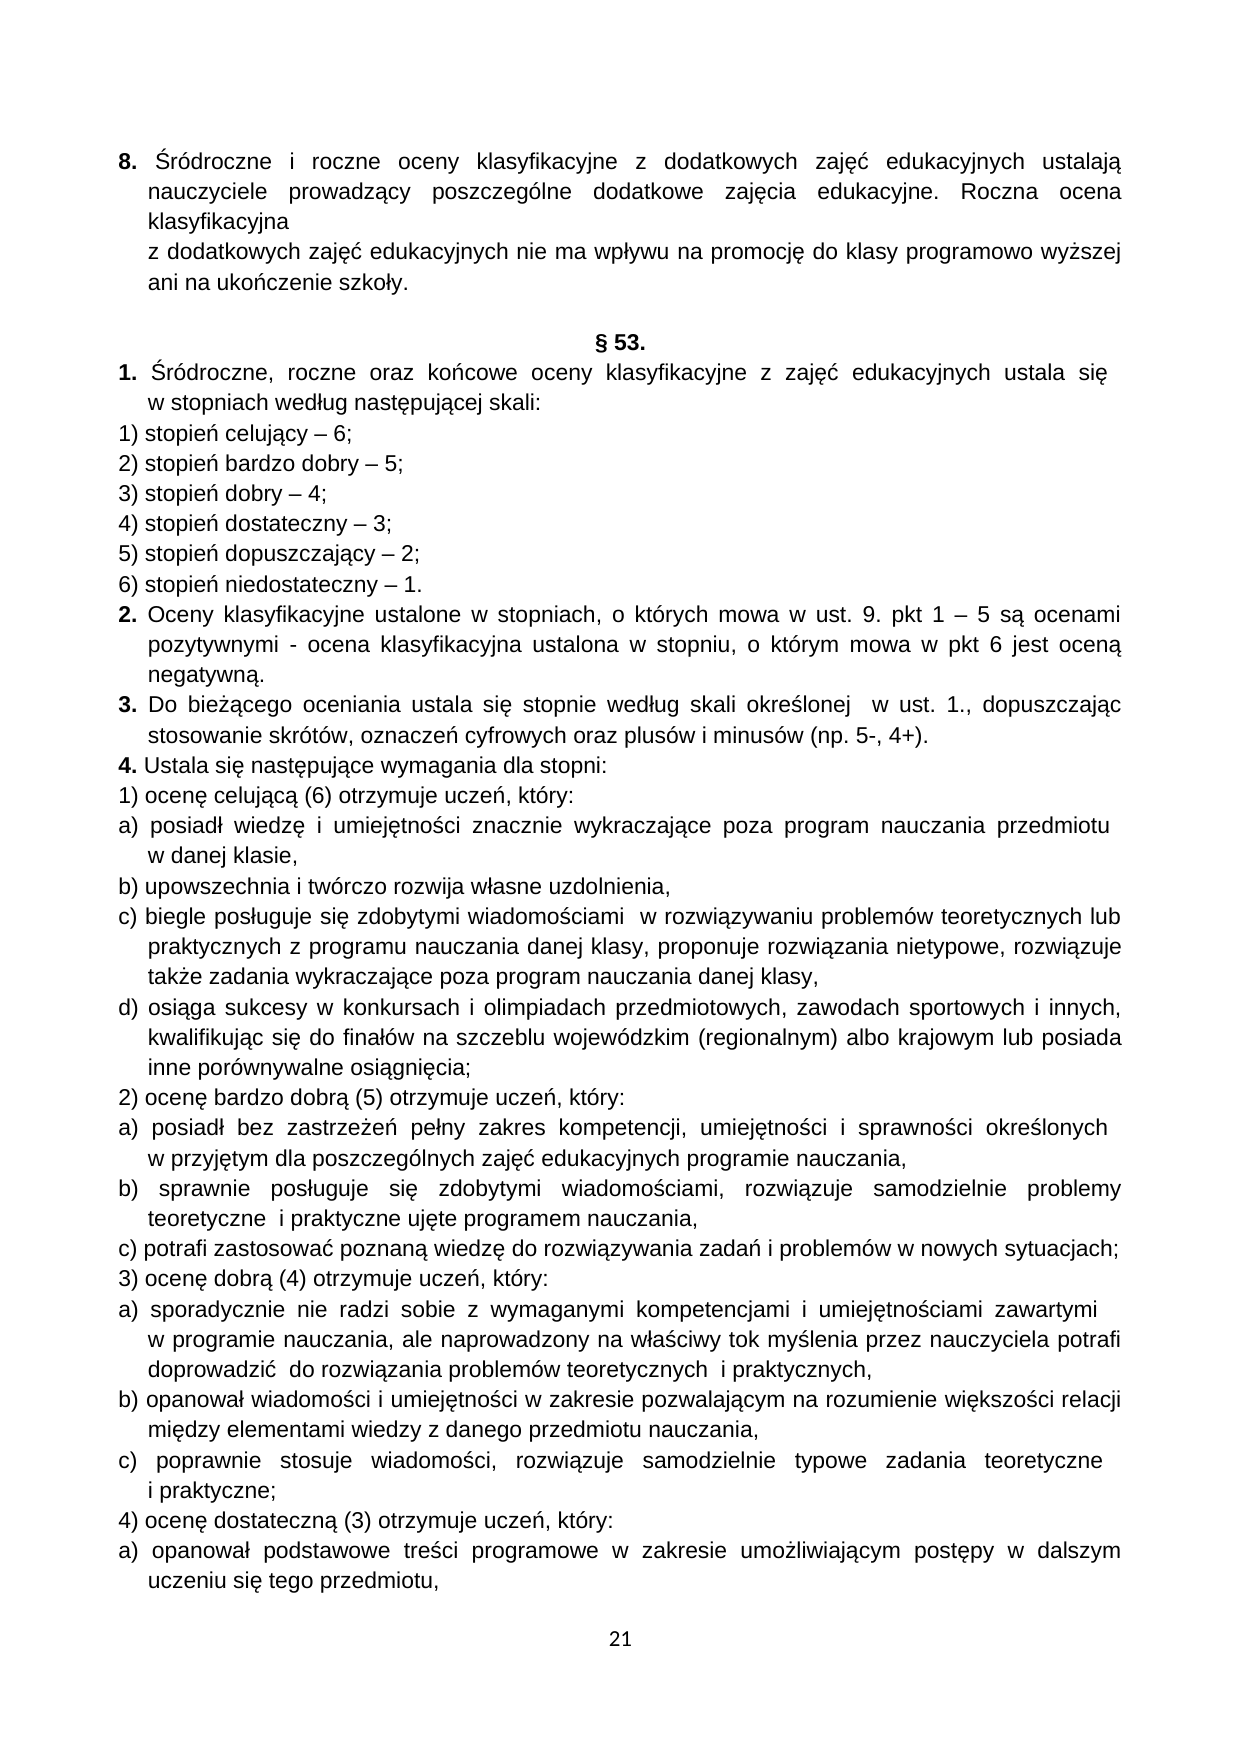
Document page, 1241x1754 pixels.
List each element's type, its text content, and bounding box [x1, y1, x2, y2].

text a) posiadł wiedzę i umiejętności znacznie wykraczające poza program nauczania przedmiotu w danej klasie, [118, 812, 1122, 869]
text 1. Śródroczne, roczne oraz końcowe oceny klasyfikacyjne z zajęć edukacyjnych ustala się w stopniach według następującej skali: [118, 359, 1122, 416]
text 4. Ustala się następujące wymagania dla stopni: [118, 752, 1122, 778]
text 4) ocenę dostateczną (3) otrzymuje uczeń, który: [118, 1507, 1122, 1533]
text § 53. [118, 329, 1122, 355]
text b) opanował wiadomości i umiejętności w zakresie pozwalającym na rozumienie większości relacji między elementami wiedzy z danego przedmiotu nauczania, [118, 1386, 1122, 1443]
text d) osiąga sukcesy w konkursach i olimpiadach przedmiotowych, zawodach sportowych i innych, kwalifikując się do finałów na szczeblu wojewódzkim (regionalnym) albo krajowym lub posiada inne porównywalne osiągnięcia; [118, 993, 1122, 1080]
text a) posiadł bez zastrzeżeń pełny zakres kompetencji, umiejętności i sprawności określonych w przyjętym dla poszczególnych zajęć edukacyjnych programie nauczania, [118, 1114, 1122, 1171]
text 6) stopień niedostateczny – 1. [118, 571, 1122, 597]
text c) biegle posługuje się zdobytymi wiadomościami w rozwiązywaniu problemów teoretycznych lub praktycznych z programu nauczania danej klasy, proponuje rozwiązania nietypowe, rozwiązuje także zadania wykraczające poza program nauczania danej klasy, [118, 903, 1122, 990]
text 5) stopień dopuszczający – 2; [118, 540, 1122, 567]
text 1) ocenę celującą (6) otrzymuje uczeń, który: [118, 782, 1122, 808]
text 3) ocenę dobrą (4) otrzymuje uczeń, który: [118, 1265, 1122, 1292]
text b) sprawnie posługuje się zdobytymi wiadomościami, rozwiązuje samodzielnie problemy teoretyczne i praktyczne ujęte programem nauczania, [118, 1175, 1122, 1231]
text 4) stopień dostateczny – 3; [118, 510, 1122, 537]
text b) upowszechnia i twórczo rozwija własne uzdolnienia, [118, 873, 1122, 899]
text 3. Do bieżącego oceniania ustala się stopnie według skali określonej w ust. 1., dopuszczając stosowanie skrótów, oznaczeń cyfrowych oraz plusów i minusów (np. 5-, 4+). [118, 691, 1122, 748]
text 2) stopień bardzo dobry – 5; [118, 450, 1122, 476]
text 2. Oceny klasyfikacyjne ustalone w stopniach, o których mowa w ust. 9. pkt 1 – 5 są ocenami pozytywnymi - ocena klasyfikacyjna ustalona w stopniu, o którym mowa w pkt 6 jest oceną negatywną. [118, 601, 1122, 688]
text a) opanował podstawowe treści programowe w zakresie umożliwiającym postępy w dalszym uczeniu się tego przedmiotu, [118, 1537, 1122, 1594]
text 2) ocenę bardzo dobrą (5) otrzymuje uczeń, który: [118, 1084, 1122, 1111]
text 8. Śródroczne i roczne oceny klasyfikacyjne z dodatkowych zajęć edukacyjnych ustalają nauczyciele prowadzący poszczególne dodatkowe zajęcia edukacyjne. Roczna ocena klasyfikacyjna z dodatkowych zajęć edukacyjnych nie ma wpływu na promocję do klasy programowo wyższej ani na ukończenie szkoły. [118, 148, 1122, 295]
text a) sporadycznie nie radzi sobie z wymaganymi kompetencjami i umiejętnościami zawartymi w programie nauczania, ale naprowadzony na właściwy tok myślenia przez nauczyciela potrafi doprowadzić do rozwiązania problemów teoretycznych i praktycznych, [118, 1296, 1122, 1382]
text 3) stopień dobry – 4; [118, 480, 1122, 506]
text c) potrafi zastosować poznaną wiedzę do rozwiązywania zadań i problemów w nowych sytuacjach; [118, 1235, 1122, 1262]
text c) poprawnie stosuje wiadomości, rozwiązuje samodzielnie typowe zadania teoretyczne i praktyczne; [118, 1447, 1122, 1503]
text 1) stopień celujący – 6; [118, 419, 1122, 446]
